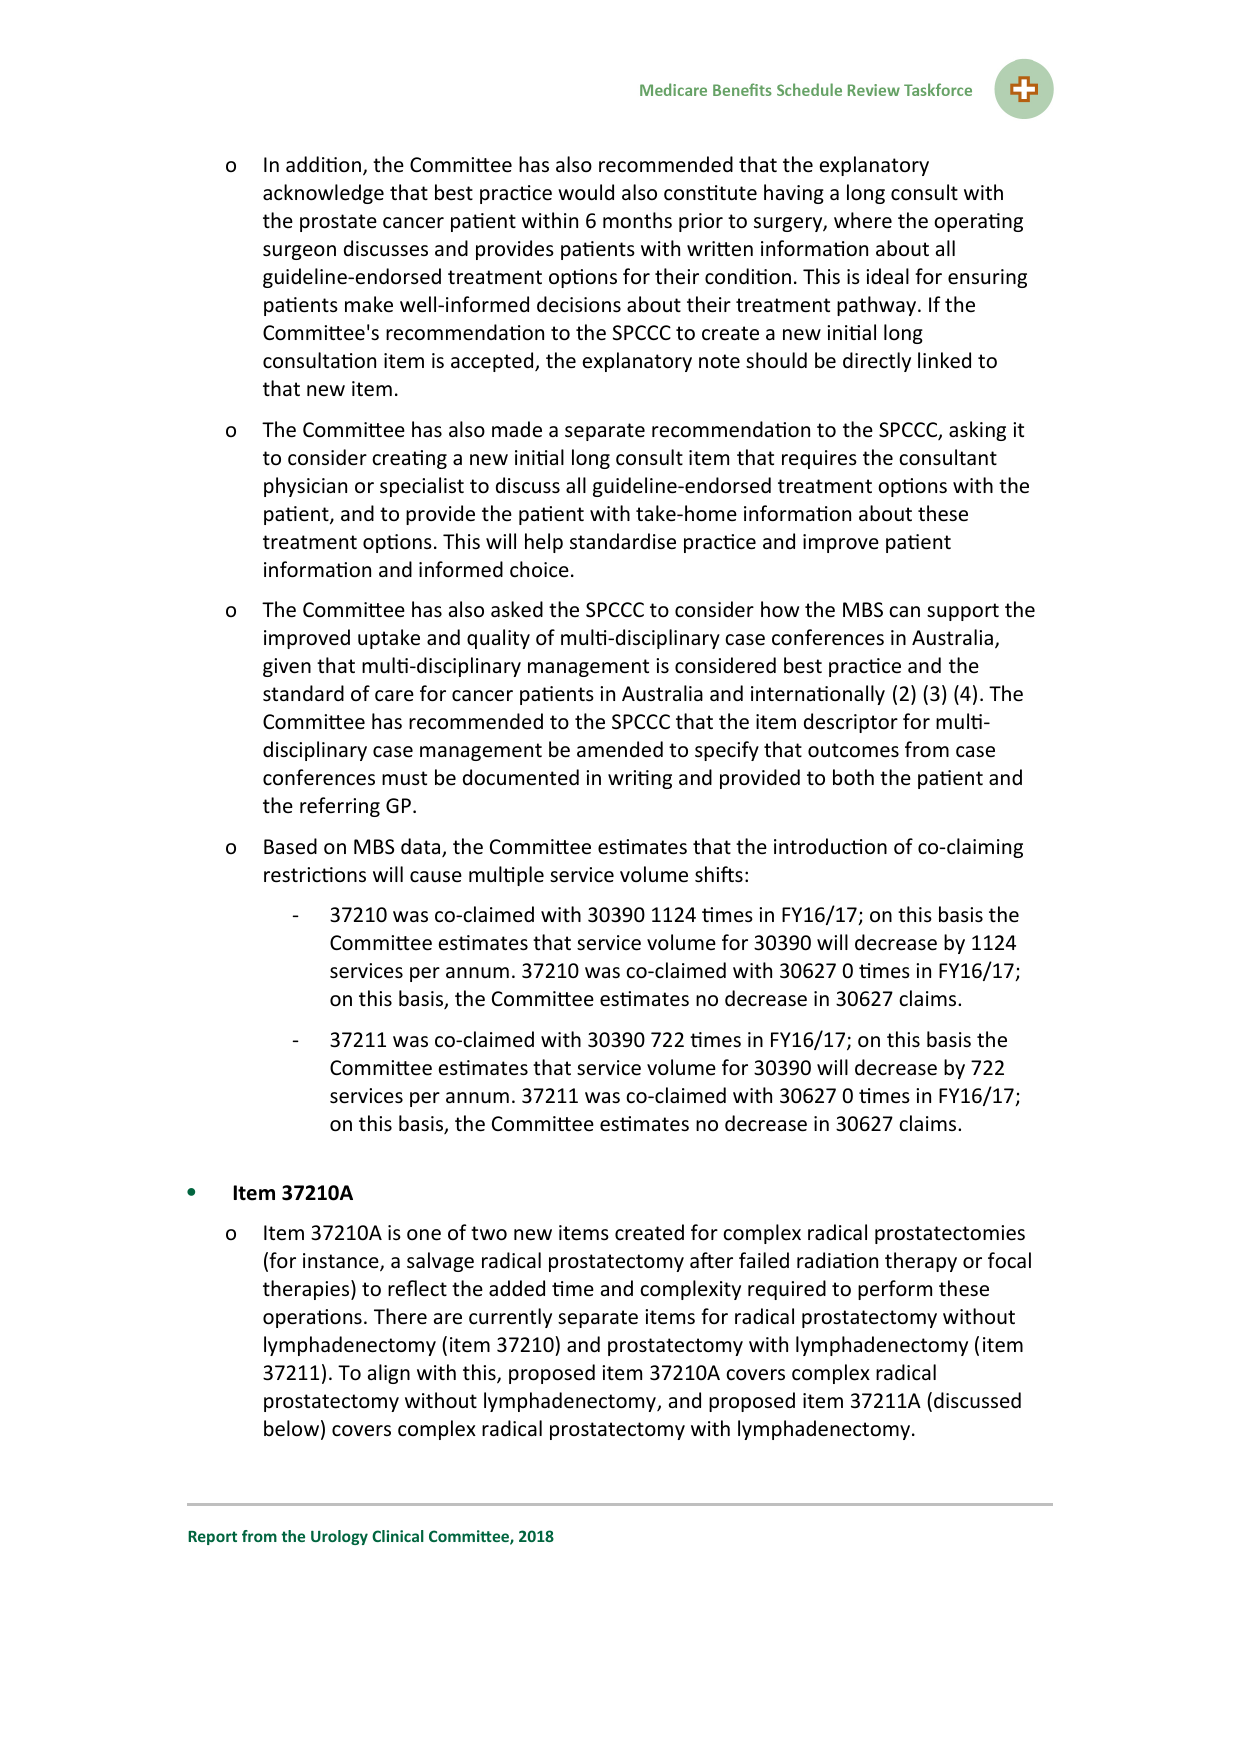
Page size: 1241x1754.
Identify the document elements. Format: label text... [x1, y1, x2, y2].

text Item 37210A [187, 1178, 1053, 1206]
text Item 37210A is one of two new items created for complex radical prostatectomies (for instance, a salvage radical prostatectomy after failed radiation therapy or focal therapies) to reflect the added time and complexity required to perform these operations. There are currently separate items for radical prostatectomy without lymphadenectomy (item 37210) and prostatectomy with lymphadenectomy (item 37211). To align with this, proposed item 37210A covers complex radical prostatectomy without lymphadenectomy, and proposed item 37211A (discussed below) covers complex radical prostatectomy with lymphadenectomy. [225, 1218, 1038, 1442]
text In addition, the Committee has also recommended that the explanatory acknowledge that best practice would also constitute having a long consult with the prostate cancer patient within 6 months prior to surgery, where the operating surgeon discusses and provides patients with written information about all guideline-endorsed treatment options for their condition. This is ideal for ensuring patients make well-informed decisions about their treatment pathway. If the Committee's recommendation to the SPCCC to create a new initial long consultation item is accepted, the explanatory note should be directly linked to that new item. [225, 150, 1038, 402]
text The Committee has also made a separate recommendation to the SPCCC, asking it to consider creating a new initial long consult item that requires the consultant physician or specialist to discuss all guideline-endorsed treatment options with the patient, and to provide the patient with take-home information about these treatment options. This will help standardise practice and improve patient information and informed choice. [225, 415, 1038, 583]
text The Committee has also asked the SPCCC to consider how the MBS can support the improved uptake and quality of multi-disciplinary case conferences in Australia, given that multi-disciplinary management is considered best practice and the standard of care for cancer patients in Australia and internationally. The Committee has recommended to the SPCCC that the item descriptor for multi-disciplinary case management be amended to specify that outcomes from case conferences must be documented in writing and provided to both the patient and the referring GP. [225, 595, 1038, 819]
text Based on MBS data, the Committee estimates that the introduction of co-claiming restrictions will cause multiple service volume shifts: [225, 832, 1038, 888]
text 37210 was co-claimed with 30390 1124 times in FY16/17; on this basis the Committee estimates that service volume for 30390 will decrease by 1124 services per annum. 37210 was co-claimed with 30627 0 times in FY16/17; on this basis, the Committee estimates no decrease in 30627 claims. [292, 901, 1038, 1013]
text 37211 was co-claimed with 30390 722 times in FY16/17; on this basis the Committee estimates that service volume for 30390 will decrease by 722 services per annum. 37211 was co-claimed with 30627 0 times in FY16/17; on this basis, the Committee estimates no decrease in 30627 claims. [292, 1025, 1038, 1137]
picture [0, 0, 1241, 121]
